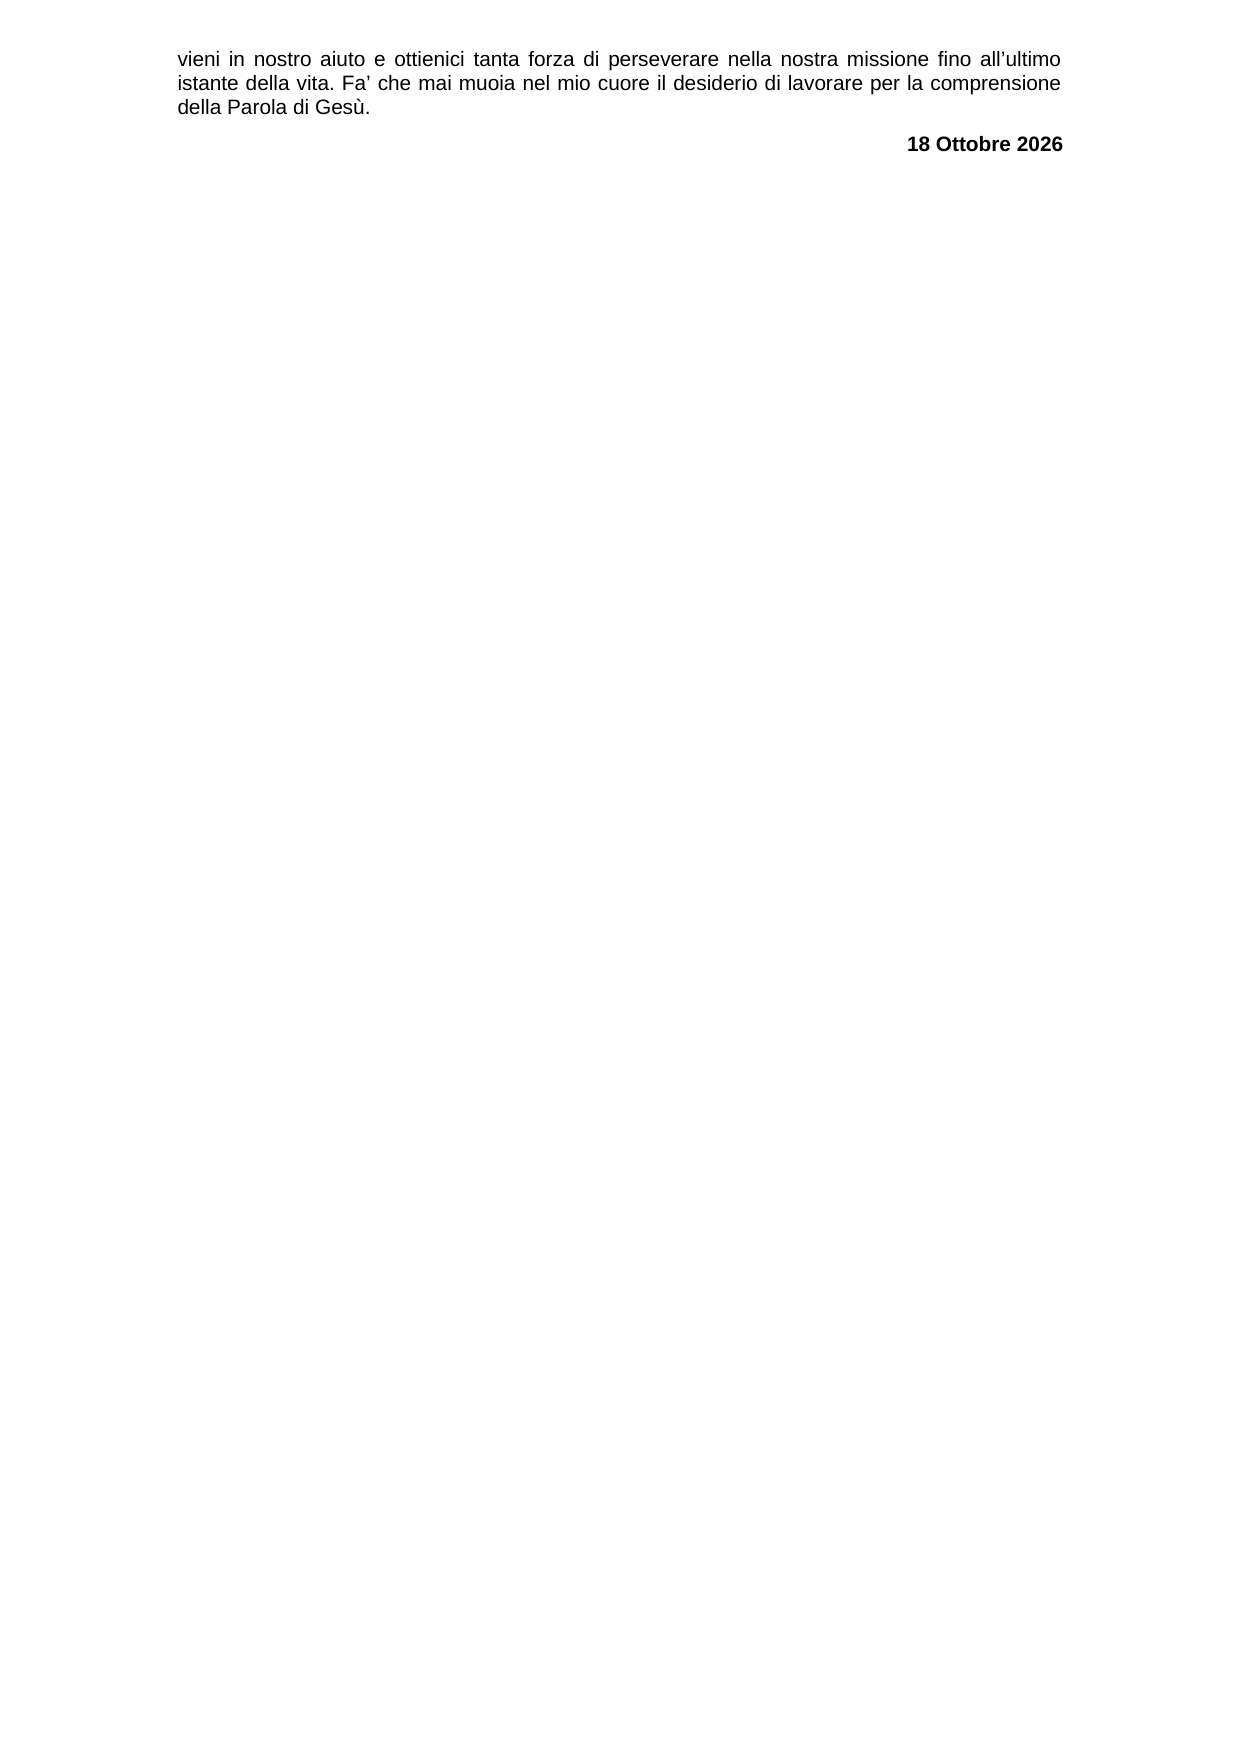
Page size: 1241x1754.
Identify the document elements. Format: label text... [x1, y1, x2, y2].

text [177, 47, 1063, 119]
text 18 Ottobre 2026 [177, 132, 1063, 156]
